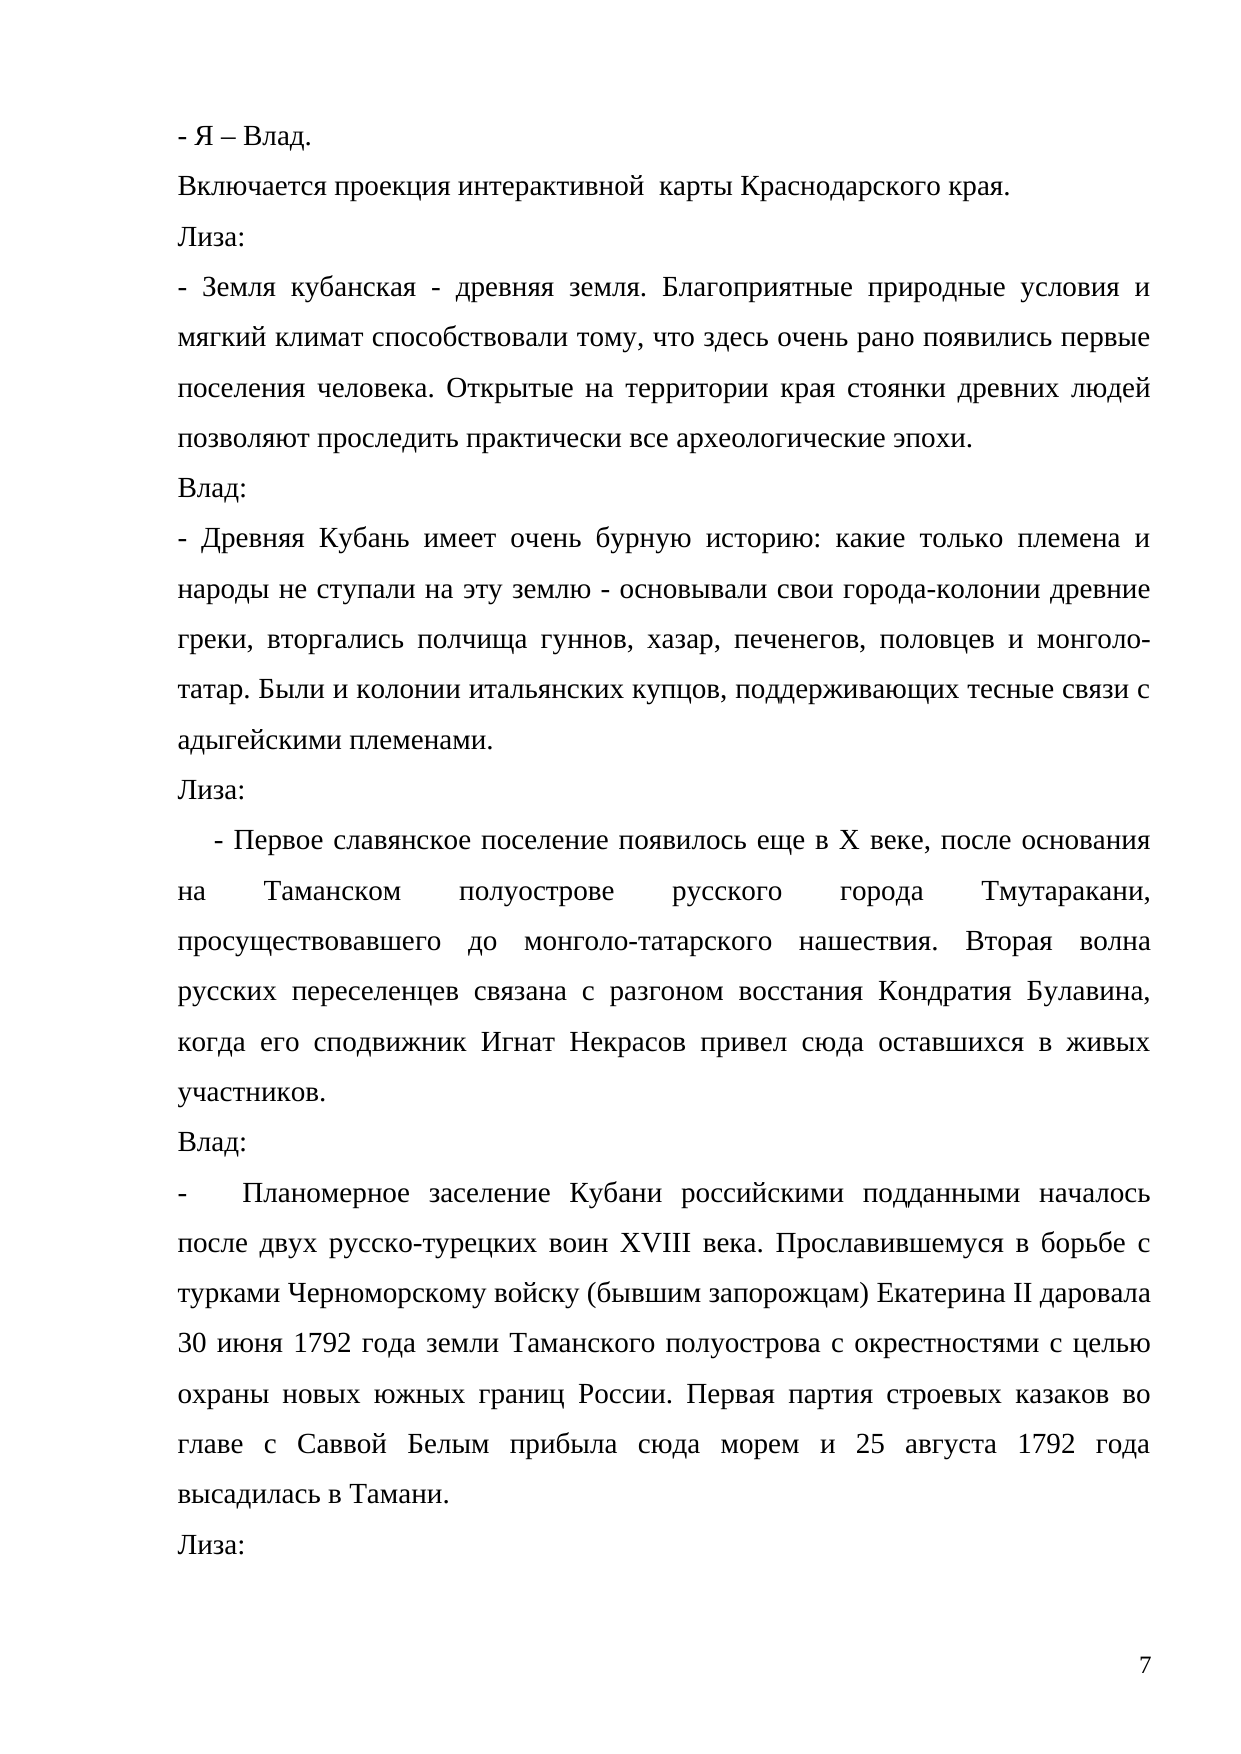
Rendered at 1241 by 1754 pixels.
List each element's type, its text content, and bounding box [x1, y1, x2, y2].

text Влад: [177, 470, 1152, 504]
text Включается проекция интерактивной карты Краснодарского края. [177, 168, 1152, 202]
text - Древняя Кубань имеет очень бурную историю: какие только племена и народы не ступали на эту землю - основывали свои города-колонии древние греки, вторгались полчища гуннов, хазар, печенегов, половцев и монголо-татар. Были и колонии итальянских купцов, поддерживающих тесные связи с адыгейскими племенами. [177, 521, 1152, 755]
text - Земля кубанская - древняя земля. Благоприятные природные условия и мягкий климат способствовали тому, что здесь очень рано появились первые поселения человека. Открытые на территории края стоянки древних людей позволяют проследить практически все археологические эпохи. [177, 269, 1152, 453]
text Лиза: [177, 219, 1152, 252]
text - Я – Влад. [177, 118, 1152, 152]
text Лиза: [177, 1527, 1152, 1560]
text Лиза: [177, 772, 1152, 806]
text - Первое славянское поселение появилось еще в Х веке, после основания на Таманском полуострове русского города Тмутаракани, просуществовавшего до монголо-татарского нашествия. Вторая волна русских переселенцев связана с разгоном восстания Кондратия Булавина, когда его сподвижник Игнат Некрасов привел сюда оставшихся в живых участников. Влад: [177, 822, 1152, 1158]
text - Планомерное заселение Кубани российскими подданными началось после двух русско-турецких воин XVIII века. Прославившемуся в борьбе с турками Черноморскому войску (бывшим запорожцам) Екатерина II даровала 30 июня 1792 года земли Таманского полуострова с окрестностями с целью охраны новых южных границ России. Первая партия строевых казаков во главе с Саввой Белым прибыла сюда морем и 25 августа 1792 года высадилась в Тамани. [177, 1175, 1152, 1510]
